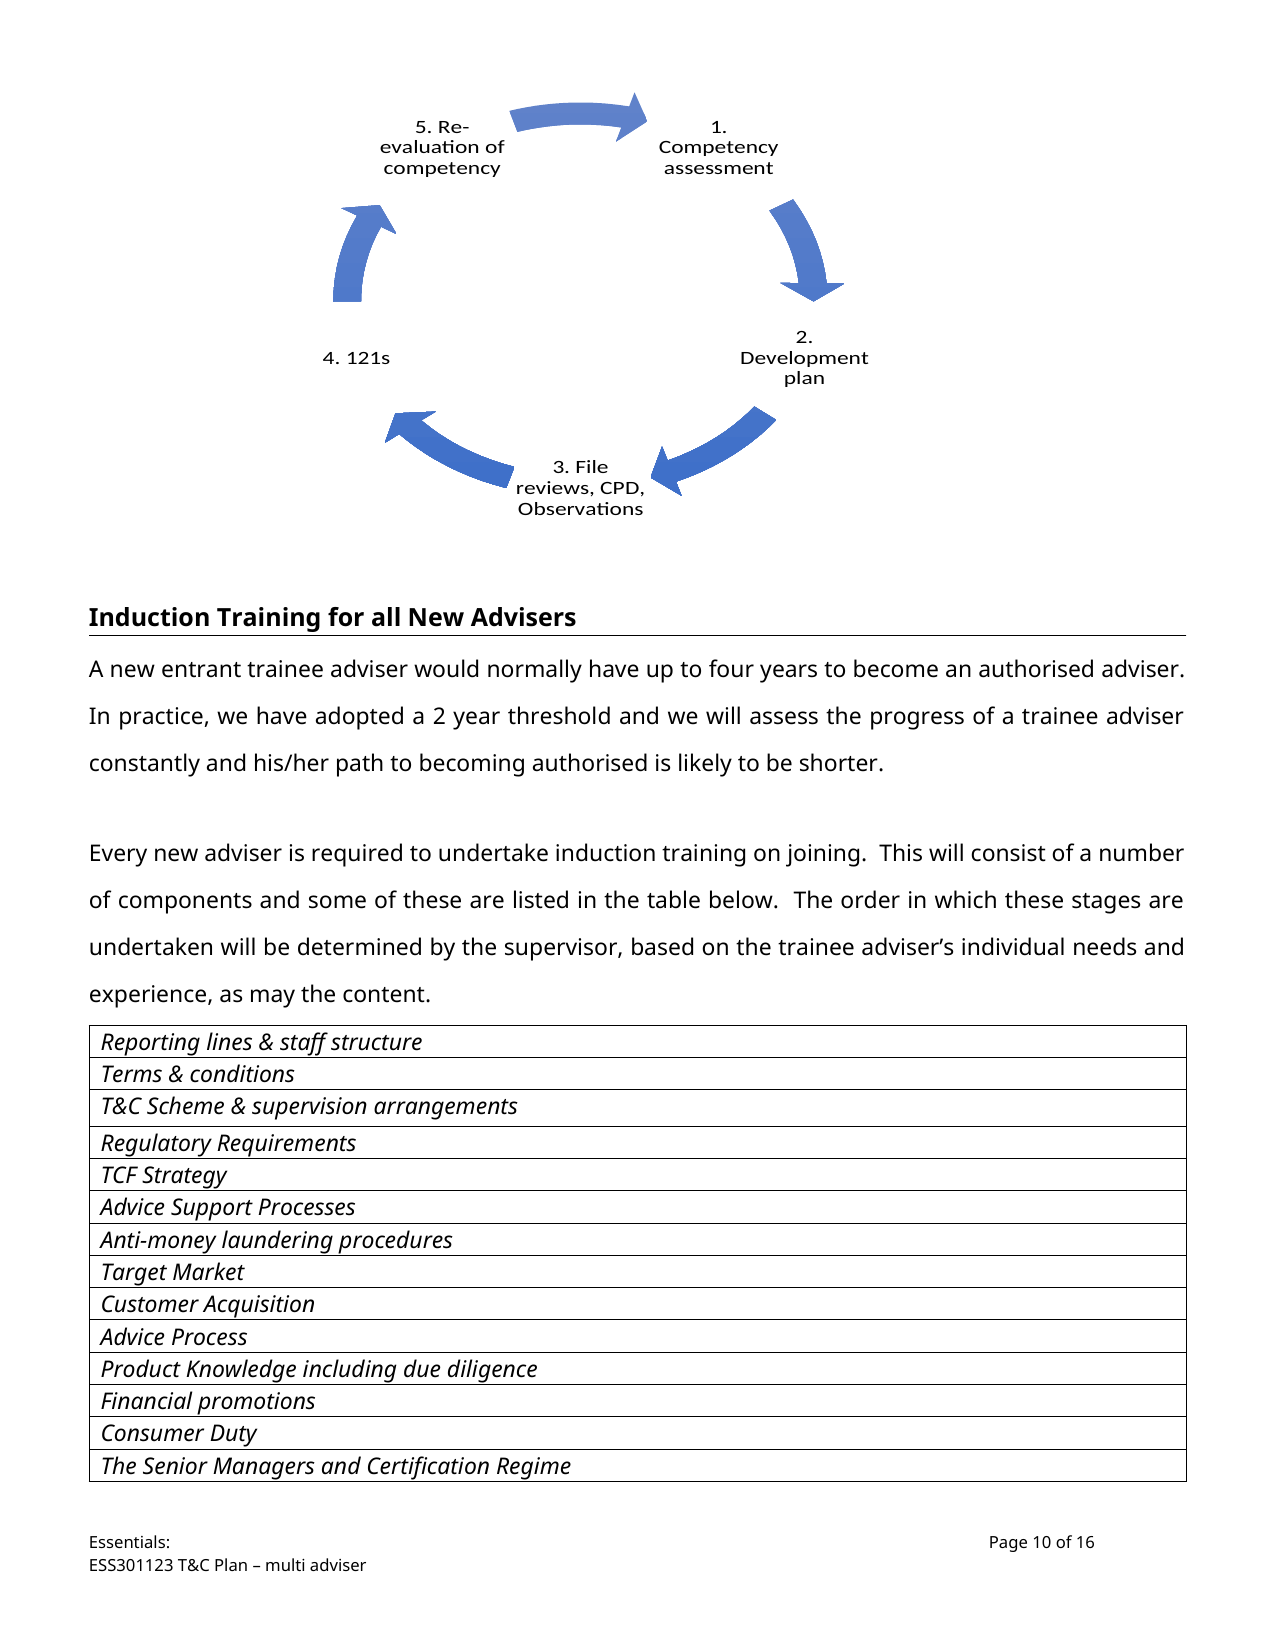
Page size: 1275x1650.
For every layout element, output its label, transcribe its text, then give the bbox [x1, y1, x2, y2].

table_cell Anti-money laundering procedures [90, 1224, 1186, 1255]
table_cell T&C Scheme & supervision arrangements [90, 1090, 1186, 1126]
table_cell TCF Strategy [90, 1159, 1186, 1190]
table_cell Advice Support Processes [90, 1191, 1186, 1222]
table_cell Regulatory Requirements [90, 1127, 1186, 1158]
table_cell Consumer Duty [90, 1417, 1186, 1448]
table_cell Product Knowledge including due diligence [90, 1353, 1186, 1384]
text Induction Training for all New Advisers [89, 599, 1186, 635]
text A new entrant trainee adviser would normally have up to four years to become an authorised adviser. In practice, we have adopted a 2 year threshold and we will assess the progress of a trainee adviser constantly and his/her path to becoming authorised is likely to be shorter. [89, 653, 1186, 778]
table_cell The Senior Managers and Certification Regime [90, 1450, 1186, 1481]
table_cell Terms & conditions [90, 1058, 1186, 1089]
table_header Reporting lines & staff structure [90, 1026, 1186, 1057]
table_cell Target Market [90, 1256, 1186, 1287]
table_cell Advice Process [90, 1320, 1186, 1352]
table_cell Customer Acquisition [90, 1288, 1186, 1319]
table_cell Financial promotions [90, 1385, 1186, 1416]
text Every new adviser is required to undertake induction training on joining. This will consist of a number of components and some of these are listed in the table below. The order in which these stages are undertaken will be determined by the supervisor, based on the trainee adviser’s individual needs and experience, as may the content. [89, 837, 1186, 1009]
